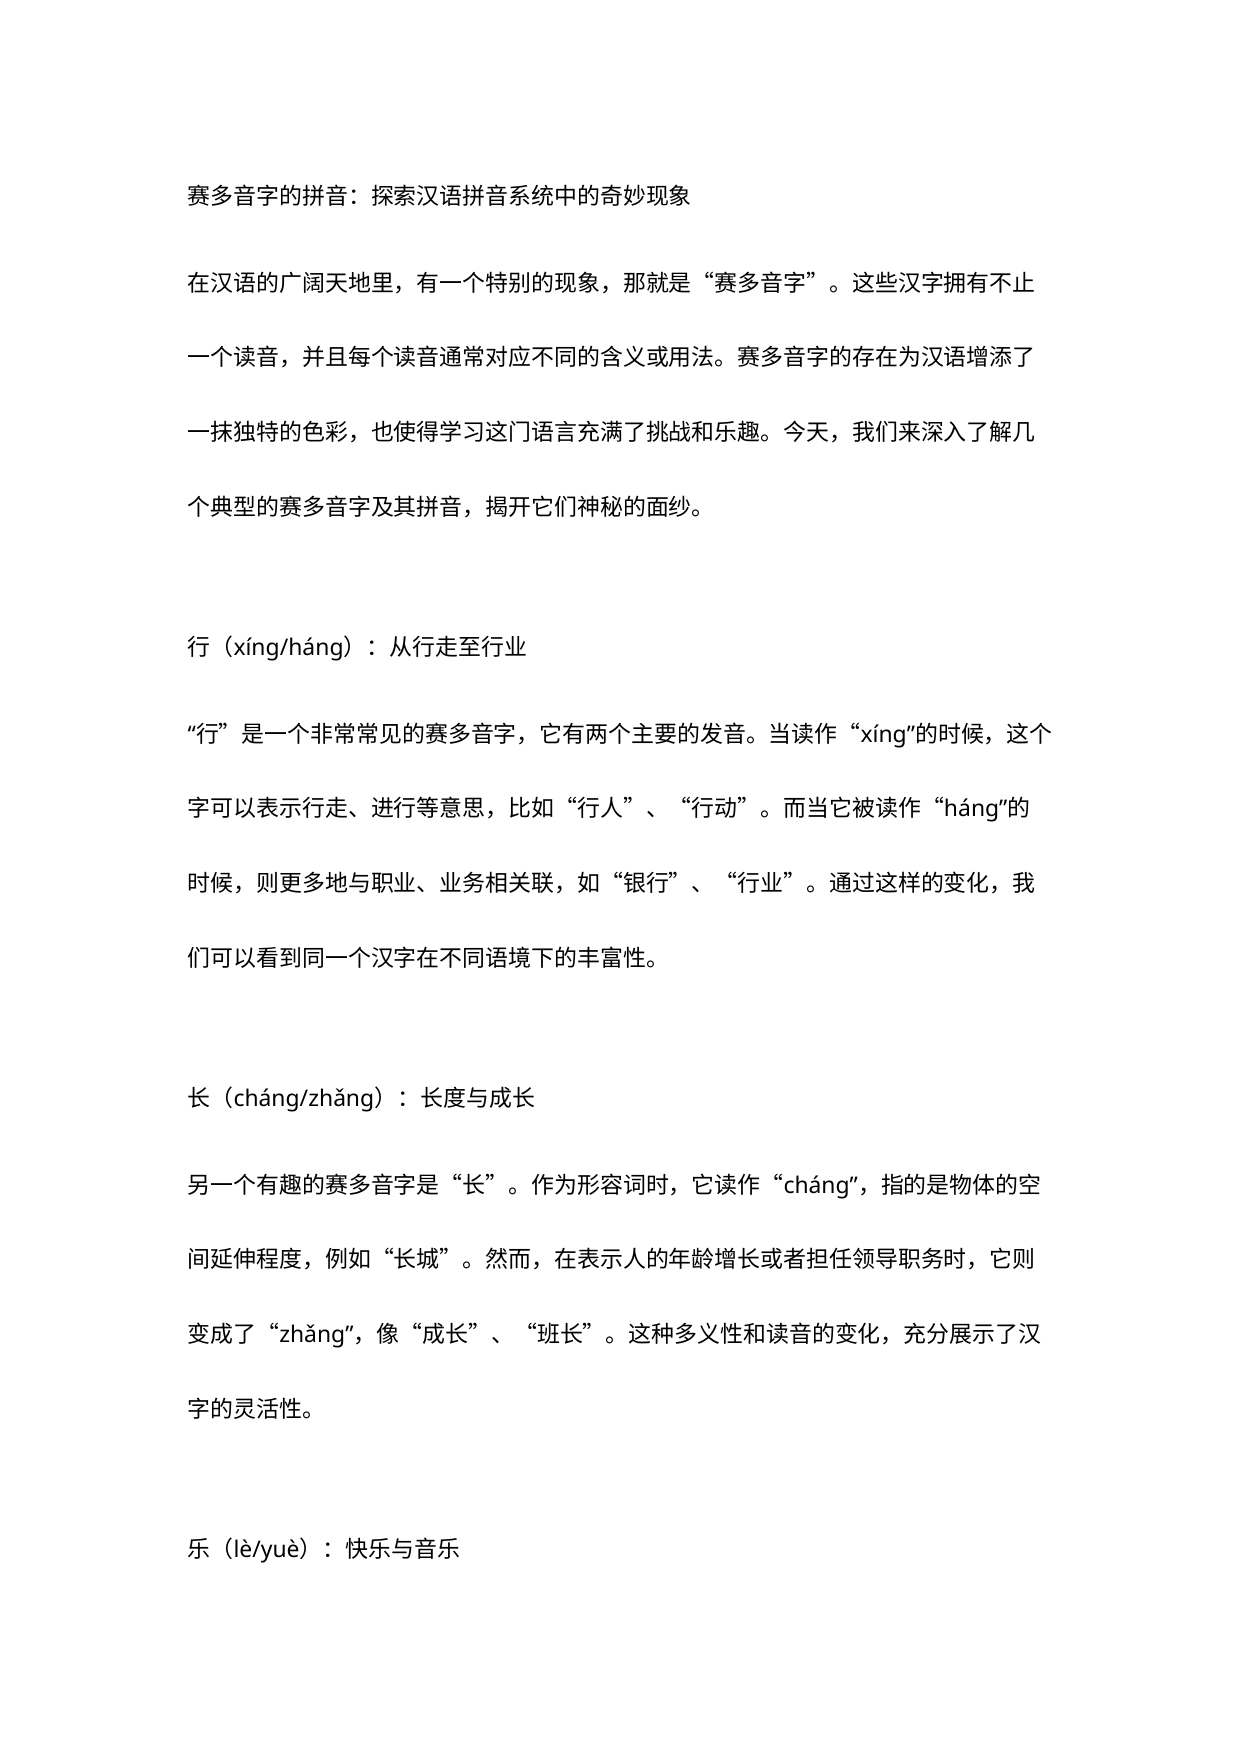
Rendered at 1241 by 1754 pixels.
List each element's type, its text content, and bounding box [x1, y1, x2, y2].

text 在汉语的广阔天地里，有一个特别的现象，那就是“赛多音字”。这些汉字拥有不止一个读音，并且每个读音通常对应不同的含义或用法。赛多音字的存在为汉语增添了一抹独特的色彩，也使得学习这门语言充满了挑战和乐趣。今天，我们来深入了解几个典型的赛多音字及其拼音，揭开它们神秘的面纱。 [187, 248, 1053, 538]
text 赛多音字的拼音：探索汉语拼音系统中的奇妙现象 [187, 162, 1053, 227]
text “行”是一个非常常见的赛多音字，它有两个主要的发音。当读作“xíng”的时候，这个字可以表示行走、进行等意思，比如“行人”、“行动”。而当它被读作“háng”的时候，则更多地与职业、业务相关联，如“银行”、“行业”。通过这样的变化，我们可以看到同一个汉字在不同语境下的丰富性。 [187, 700, 1053, 989]
text 长（cháng/zhǎng）：长度与成长 [187, 1064, 1053, 1129]
text 乐（lè/yuè）：快乐与音乐 [187, 1515, 1053, 1580]
text 另一个有趣的赛多音字是“长”。作为形容词时，它读作“cháng”，指的是物体的空间延伸程度，例如“长城”。然而，在表示人的年龄增长或者担任领导职务时，它则变成了“zhǎng”，像“成长”、“班长”。这种多义性和读音的变化，充分展示了汉字的灵活性。 [187, 1151, 1053, 1440]
text 行（xíng/háng）：从行走至行业 [187, 613, 1053, 678]
